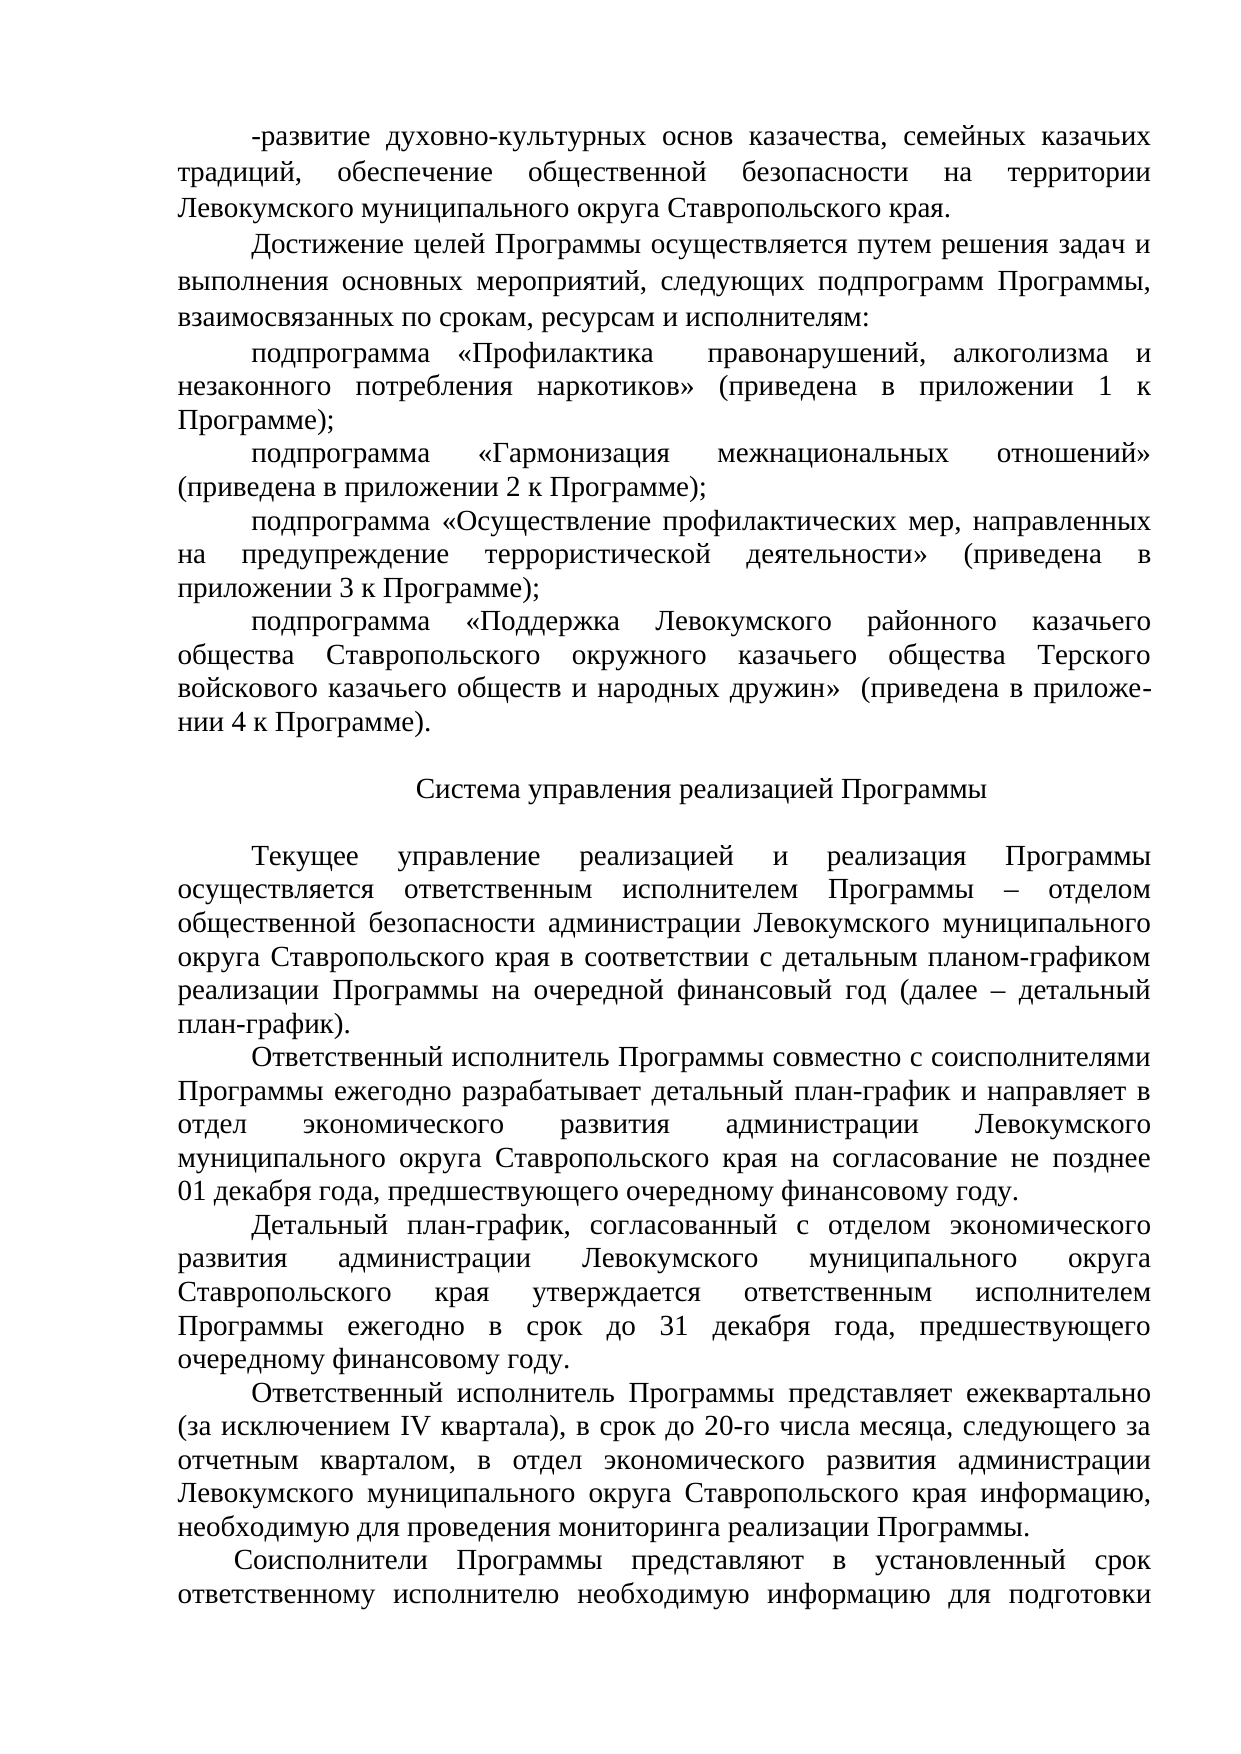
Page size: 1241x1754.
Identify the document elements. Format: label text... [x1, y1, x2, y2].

text подпрограмма «Осуществление профилактических мер, направленных на предупреждение террористической деятельности» (приведена в приложении 3 к Программе); [177, 503, 1152, 603]
text Система управления реализацией Программы [177, 771, 1152, 804]
text подпрограмма «Поддержка Левокумского районного казачьего общества Ставропольского окружного казачьего общества Терского войскового казачьего обществ и народных дружин» (приведена в приложении 4 к Программе). [177, 603, 1152, 737]
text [177, 1542, 1152, 1609]
text Текущее управление реализацией и реализация Программы осуществляется ответственным исполнителем Программы – отделом общественной безопасности администрации Левокумского муниципального округа Ставропольского края в соответствии с детальным планом-графиком реализации Программы на очередной финансовый год (далее – детальный план-график). [177, 838, 1152, 1039]
text Ответственный исполнитель Программы представляет ежеквартально (за исключением IV квартала), в срок до 20-го числа месяца, следующего за отчетным кварталом, в отдел экономического развития администрации Левокумского муниципального округа Ставропольского края информацию, необходимую для проведения мониторинга реализации Программы. [177, 1375, 1152, 1542]
text Ответственный исполнитель Программы совместно с соисполнителями Программы ежегодно разрабатывает детальный план-график и направляет в отдел экономического развития администрации Левокумского муниципального округа Ставропольского края на согласование не позднее 01 декабря года, предшествующего очередному финансовому году. [177, 1039, 1152, 1207]
text Детальный план-график, согласованный с отделом экономического развития администрации Левокумского муниципального округа Ставропольского края утверждается ответственным исполнителем Программы ежегодно в срок до 31 декабря года, предшествующего очередному финансовому году. [177, 1207, 1152, 1375]
text -развитие духовно-культурных основ казачества, семейных казачьих традиций, обеспечение общественной безопасности на территории Левокумского муниципального округа Ставропольского края. [177, 118, 1152, 224]
text подпрограмма «Гармонизация межнациональных отношений» (приведена в приложении 2 к Программе); [177, 436, 1152, 503]
text подпрограмма «Профилактика правонарушений, алкоголизма и незаконного потребления наркотиков» (приведена в приложении 1 к Программе); [177, 335, 1152, 436]
text Достижение целей Программы осуществляется путем решения задач и выполнения основных мероприятий, следующих подпрограмм Программы, взаимосвязанных по срокам, ресурсам и исполнителям: [177, 227, 1152, 332]
